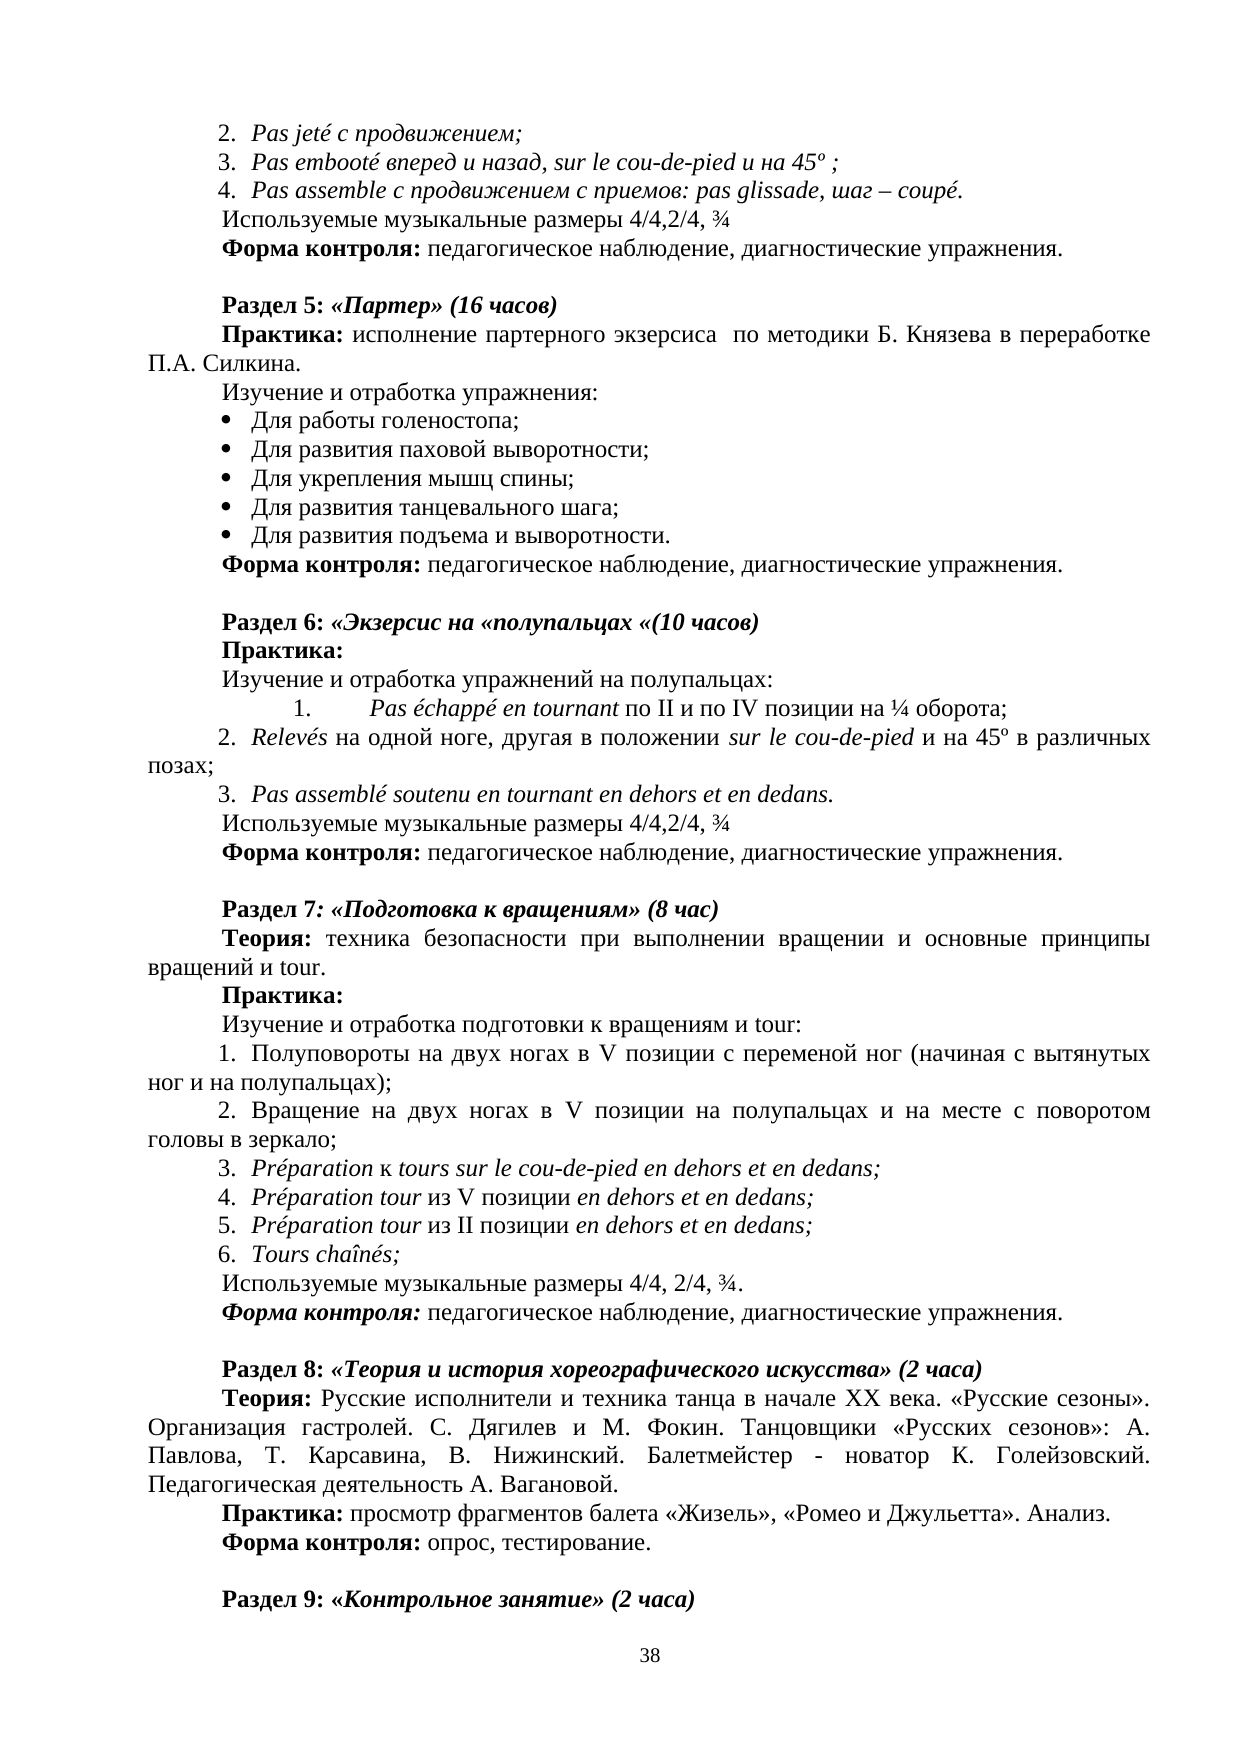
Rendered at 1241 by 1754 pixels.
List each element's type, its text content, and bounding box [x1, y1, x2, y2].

list Для развития танцевального шага; [148, 492, 1152, 521]
list Pas assemblé soutenu en tournant en dehors et en dedans. [148, 779, 1152, 808]
text Практика: исполнение партерного экзерсиса по методики Б. Князева в переработке П.А. Силкина. [148, 319, 1152, 377]
list Tours chaînés; [148, 1239, 1152, 1268]
text Раздел 5: «Партер» (16 часов) [148, 291, 1152, 319]
text Изучение и отработка подготовки к вращениям и tour: [148, 1009, 1152, 1038]
list Вращение на двух ногах в V позиции на полупальцах и на месте с поворотом головы в зеркало; [148, 1096, 1152, 1153]
text Используемые музыкальные размеры 4/4,2/4, ¾ [148, 204, 1152, 233]
list Pas jeté с продвижением; [148, 118, 1152, 147]
list Pas échappé en tournant по II и по IV позиции на ¼ оборота; [223, 693, 1152, 722]
text Раздел 8: «Теория и история хореографического искусства» (2 часа) [148, 1354, 1152, 1383]
text Форма контроля: педагогическое наблюдение, диагностические упражнения. [148, 549, 1152, 578]
text Теория: техника безопасности при выполнении вращении и основные принципы вращений и tour. [148, 923, 1152, 981]
text Практика: просмотр фрагментов балета «Жизель», «Ромео и Джульетта». Анализ. [148, 1498, 1152, 1527]
text Используемые музыкальные размеры 4/4,2/4, ¾ [148, 808, 1152, 837]
text Раздел 7: «Подготовка к вращениям» (8 час) [148, 894, 1152, 923]
list Полуповороты на двух ногах в V позиции с переменой ног (начиная с вытянутых ног и на полупальцах); [148, 1038, 1152, 1096]
list Préparation tour из V позиции en dehors et en dedans; [148, 1182, 1152, 1211]
text Используемые музыкальные размеры 4/4, 2/4, ¾. [148, 1268, 1152, 1297]
text Изучение и отработка упражнений на полупальцах: [148, 664, 1152, 693]
list Для развития подъема и выворотности. [148, 521, 1152, 549]
list Pas assemble с продвижением с приемов: pas glissade, шаг – coupé. [148, 176, 1152, 204]
text Практика: [148, 636, 1152, 664]
list Préparation tour из II позиции en dehors et en dedans; [148, 1211, 1152, 1239]
text Раздел 9: «Контрольное занятие» (2 часа) [148, 1584, 1152, 1613]
text Форма контроля: педагогическое наблюдение, диагностические упражнения. [148, 1297, 1152, 1326]
list Relevés на одной ноге, другая в положении sur le cou-de-pied и на 45º в различных позах; [148, 722, 1152, 779]
text Раздел 6: «Экзерсис на «полупальцах «(10 часов) [148, 607, 1152, 636]
text Изучение и отработка упражнения: [148, 377, 1152, 406]
list Для развития паховой выворотности; [148, 434, 1152, 463]
list Для укрепления мышц спины; [148, 463, 1152, 492]
text Форма контроля: опрос, тестирование. [148, 1527, 1152, 1556]
list Для работы голеностопа; [148, 406, 1152, 434]
text Практика: [148, 981, 1152, 1009]
text Форма контроля: педагогическое наблюдение, диагностические упражнения. [148, 837, 1152, 866]
list Pas embooté вперед и назад, sur le cou-de-pied и на 45º ; [148, 147, 1152, 176]
text Форма контроля: педагогическое наблюдение, диагностические упражнения. [148, 233, 1152, 262]
list Préparation к tours sur le cou-de-pied en dehors et en dedans; [148, 1153, 1152, 1182]
text Теория: Русские исполнители и техника танца в начале XX века. «Русские сезоны». Организация гастролей. С. Дягилев и М. Фокин. Танцовщики «Русских сезонов»: А. Павлова, Т. Карсавина, В. Нижинский. Балетмейстер - новатор К. Голейзовский. Педагогическая деятельность А. Вагановой. [148, 1383, 1152, 1498]
